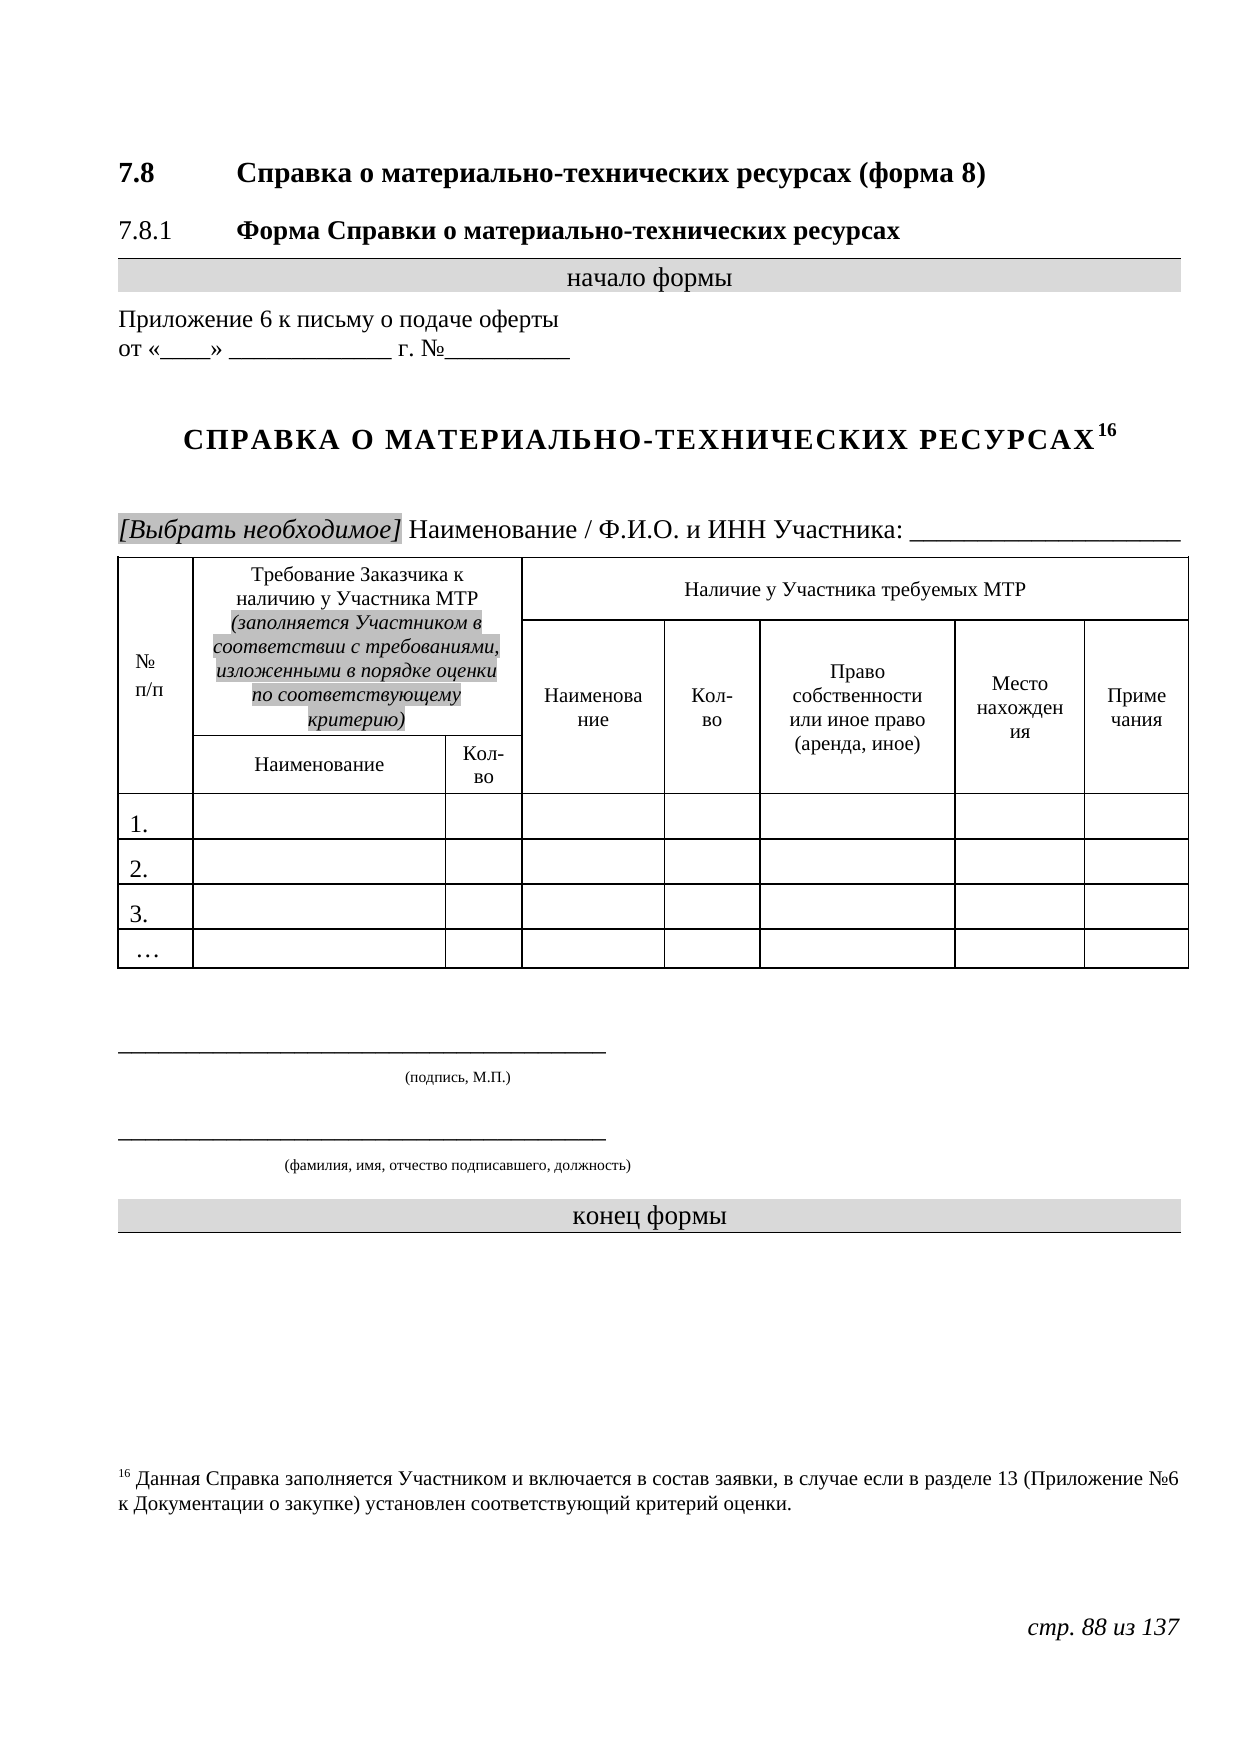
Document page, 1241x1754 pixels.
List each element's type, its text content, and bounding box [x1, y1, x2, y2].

table_cell [1085, 840, 1188, 883]
table_cell [665, 885, 759, 928]
table_cell Право собственности или иное право (аренда, иное) [761, 621, 954, 793]
table_cell [446, 930, 521, 967]
table_cell [761, 930, 954, 967]
table_header Наличие у Участника требуемых МТР [523, 558, 1188, 619]
table_cell [119, 840, 192, 883]
table_cell [523, 885, 664, 928]
table_cell [523, 930, 664, 967]
table_cell Примечания [1085, 621, 1188, 793]
table_cell [446, 794, 521, 838]
text (фамилия, имя, отчество подписавшего, должность) [118, 1156, 797, 1187]
table_header № п/п [119, 558, 192, 793]
text ____________________________________ [118, 1025, 1181, 1056]
text Справка о материально-технических ресурсах [118, 418, 1181, 457]
table_cell [446, 885, 521, 928]
table_cell [119, 885, 192, 928]
table_cell [956, 794, 1084, 838]
table_cell [523, 840, 664, 883]
table_cell [1085, 794, 1188, 838]
table_cell [446, 840, 521, 883]
table_cell [194, 840, 445, 883]
table_cell [194, 930, 445, 967]
table_cell Наименование [194, 736, 445, 793]
table_cell Наименование [523, 621, 664, 793]
text (подпись, М.П.) [118, 1068, 797, 1099]
table_cell [761, 794, 954, 838]
table_cell [194, 885, 445, 928]
text конец формы [118, 1199, 1181, 1232]
table_cell [1085, 885, 1188, 928]
table_cell [665, 930, 759, 967]
table_cell Кол-во [665, 621, 759, 793]
text начало формы [118, 259, 1181, 292]
table_cell Кол-во [446, 736, 521, 793]
table_cell [665, 840, 759, 883]
table_cell [956, 840, 1084, 883]
table_cell [665, 794, 759, 838]
table_cell [956, 930, 1084, 967]
table_header Требование Заказчика к наличию у Участника МТР (заполняется Участником в соответствии с требованиями, изложенными в порядке оценки по соответствующему критерию) [194, 558, 521, 735]
table_cell … [119, 930, 192, 967]
text [Выбрать необходимое] Наименование / Ф.И.О. и ИНН Участника: ____________________ [402, 513, 1181, 544]
table_cell [956, 885, 1084, 928]
table_cell Место нахождения [956, 621, 1084, 793]
table_cell [119, 794, 192, 838]
text Форма Справки о материально-технических ресурсах [118, 214, 1181, 245]
text Приложение 6 к письму о подаче оферты от «____» _____________ г. №__________ [118, 304, 1181, 362]
table_cell [1085, 930, 1188, 967]
table_cell [523, 794, 664, 838]
table_cell [194, 794, 445, 838]
text ____________________________________ [118, 1112, 1181, 1143]
subtitle Справка о материально-технических ресурсах (форма 8) [118, 156, 1181, 189]
table_cell [761, 840, 954, 883]
table_cell [761, 885, 954, 928]
